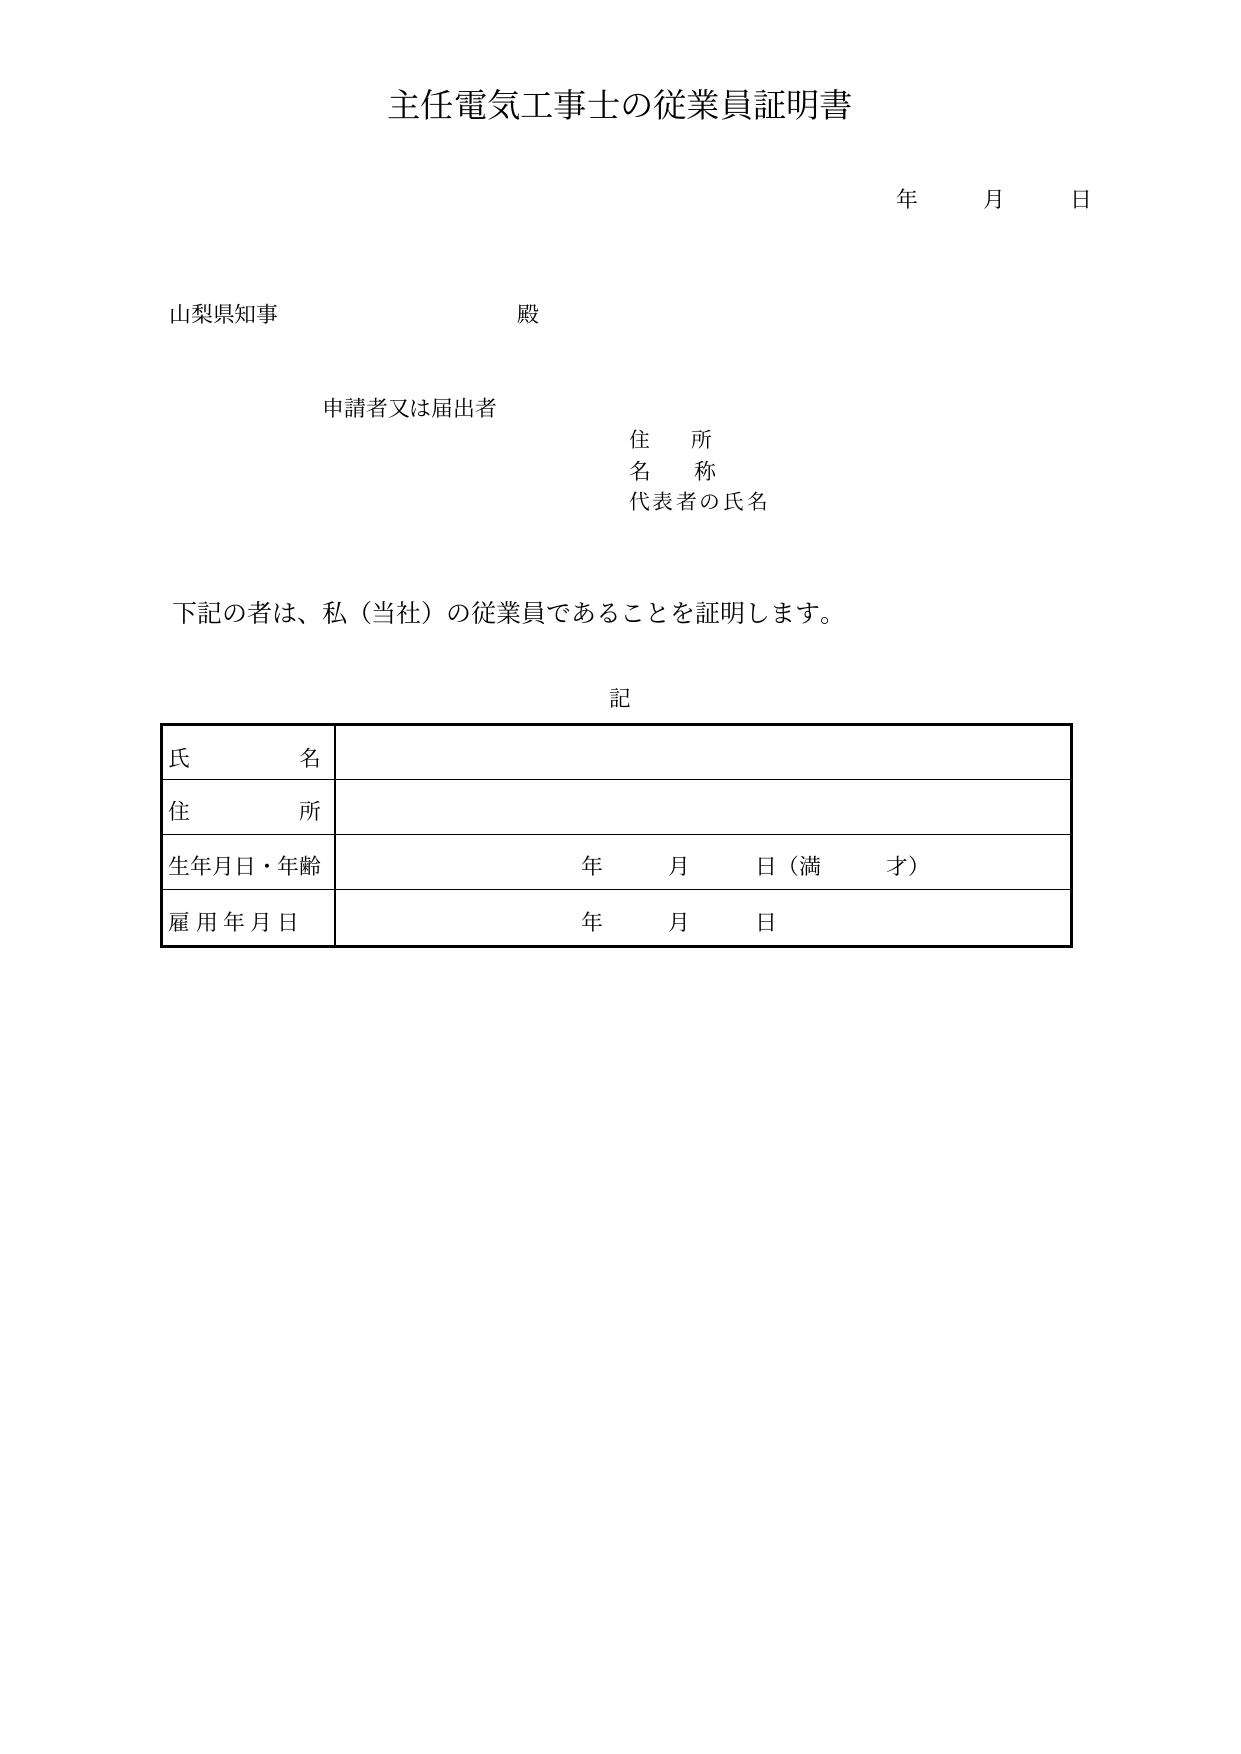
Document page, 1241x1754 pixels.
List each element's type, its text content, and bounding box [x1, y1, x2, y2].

text 下記の者は、私（当社）の従業員であることを証明します。 [148, 600, 1092, 628]
text 年 月 日 [148, 185, 1092, 213]
text 山梨県知事 殿 [148, 297, 1092, 329]
table_header 氏 名 [163, 726, 334, 778]
table_cell 生年月日・年齢 [163, 835, 334, 889]
table_cell 雇用年月日 [163, 890, 334, 945]
table_cell [336, 780, 1070, 834]
table_header [336, 726, 1070, 778]
table_cell 年 月 日 [336, 890, 1070, 945]
text 代表者の氏名 [629, 485, 1092, 515]
text 名 称 [629, 454, 1092, 485]
table_cell 住 所 [163, 780, 334, 834]
table_cell 年 月 日（満 才） [336, 835, 1070, 889]
text 申請者又は届出者 [148, 391, 1092, 423]
text 主任電気工事士の従業員証明書 [148, 89, 1092, 125]
text 記 [148, 684, 1092, 712]
text 住 所 [629, 423, 1092, 454]
